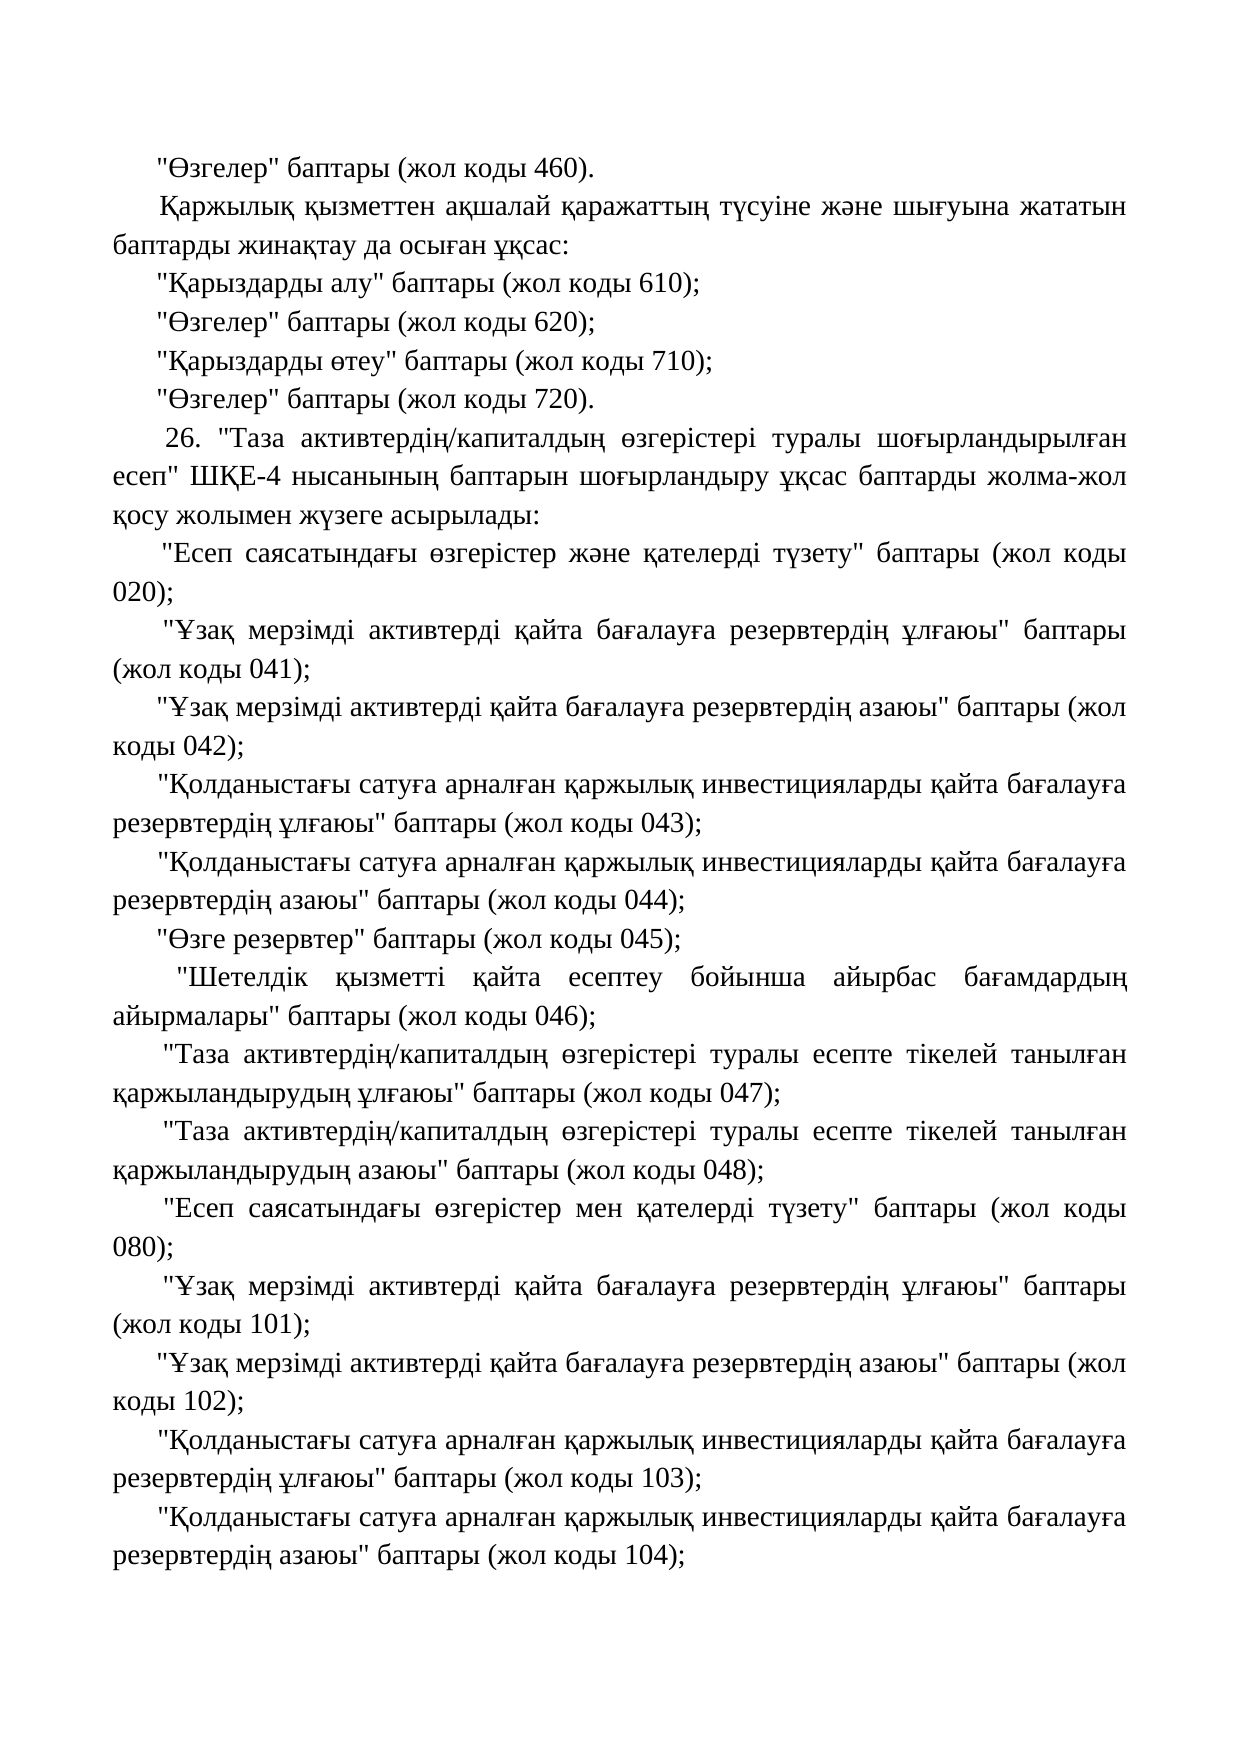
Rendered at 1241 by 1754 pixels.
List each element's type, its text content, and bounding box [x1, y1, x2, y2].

text "Ұзақ мерзімді активтерді қайта бағалауға резервтердің азаюы" баптары (жол коды 042); [112, 689, 1128, 762]
text "Есеп саясатындағы өзгерістер мен қателерді түзету" баптары (жол коды 080); [112, 1191, 1128, 1263]
text "Өзгелер" баптары (жол коды 620); [112, 304, 1128, 338]
text Қаржылық қызметтен ақшалай қаражаттың түсуіне және шығуына жататын баптарды жинақтау да осыған ұқсас: [112, 188, 1128, 261]
text 26. "Таза активтердің/капиталдың өзгерістері туралы шоғырландырылған есеп" ШҚЕ-4 нысанының баптарын шоғырландыру ұқсас баптарды жолма-жол қосу жолымен жүзеге асырылады: [112, 420, 1128, 530]
text "Қарыздарды алу" баптары (жол коды 610); [112, 266, 1128, 299]
text "Есеп саясатындағы өзгерістер және қателерді түзету" баптары (жол коды 020); [112, 535, 1128, 607]
text "Таза активтердің/капиталдың өзгерістері туралы есепте тікелей танылған қаржыландырудың азаюы" баптары (жол коды 048); [112, 1113, 1128, 1186]
text "Таза активтердің/капиталдың өзгерістері туралы есепте тікелей танылған қаржыландырудың ұлғаюы" баптары (жол коды 047); [112, 1036, 1128, 1108]
text "Қолданыстағы сатуға арналған қаржылық инвестицияларды қайта бағалауға резервтердің ұлғаюы" баптары (жол коды 043); [112, 767, 1128, 839]
text "Қолданыстағы сатуға арналған қаржылық инвестицияларды қайта бағалауға резервтердің азаюы" баптары (жол коды 104); [112, 1499, 1128, 1571]
text "Ұзақ мерзімді активтерді қайта бағалауға резервтердің ұлғаюы" баптары (жол коды 101); [112, 1268, 1128, 1340]
text "Өзге резервтер" баптары (жол коды 045); [112, 921, 1128, 954]
text "Қарыздарды өтеу" баптары (жол коды 710); [112, 343, 1128, 376]
text "Ұзақ мерзімді активтерді қайта бағалауға резервтердің азаюы" баптары (жол коды 102); [112, 1345, 1128, 1417]
text "Өзгелер" баптары (жол коды 720). [112, 381, 1128, 415]
text "Өзгелер" баптары (жол коды 460). [112, 150, 1128, 183]
text "Шетелдік қызметті қайта есептеу бойынша айырбас бағамдардың айырмалары" баптары (жол коды 046); [112, 959, 1128, 1031]
text "Қолданыстағы сатуға арналған қаржылық инвестицияларды қайта бағалауға резервтердің азаюы" баптары (жол коды 044); [112, 844, 1128, 916]
text "Қолданыстағы сатуға арналған қаржылық инвестицияларды қайта бағалауға резервтердің ұлғаюы" баптары (жол коды 103); [112, 1422, 1128, 1494]
text "Ұзақ мерзімді активтерді қайта бағалауға резервтердің ұлғаюы" баптары (жол коды 041); [112, 612, 1128, 684]
